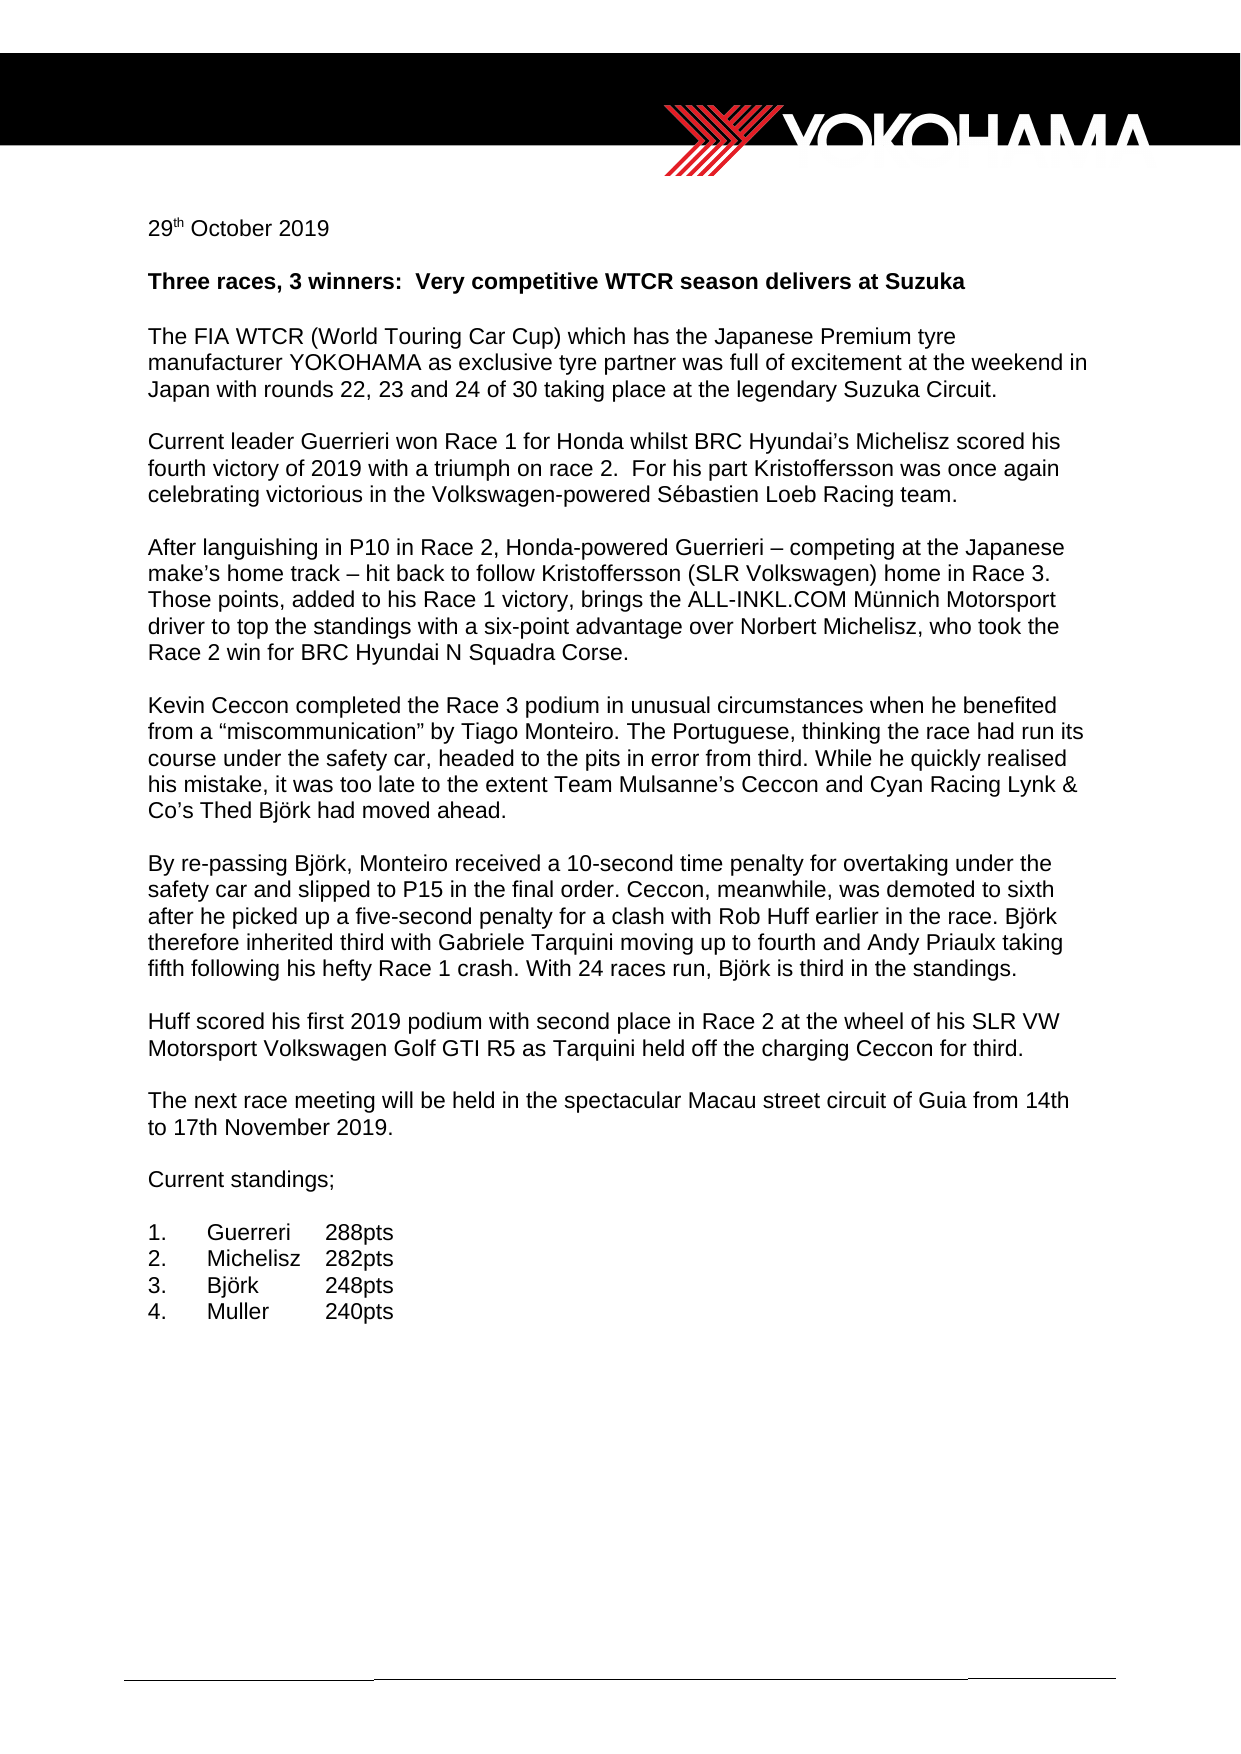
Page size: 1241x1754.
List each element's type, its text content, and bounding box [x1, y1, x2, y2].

text By re-passing Björk, Monteiro received a 10-second time penalty for overtaking under the safety car and slipped to P15 in the final order. Ceccon, meanwhile, was demoted to sixth after he picked up a five-second penalty for a clash with Rob Huff earlier in the race. Björk therefore inherited third with Gabriele Tarquini moving up to fourth and Andy Priaulx taking fifth following his hefty Race 1 crash. With 24 races run, Björk is third in the standings. [148, 850, 1093, 982]
text Kevin Ceccon completed the Race 3 podium in unusual circumstances when he benefited from a “miscommunication” by Tiago Monteiro. The Portuguese, thinking the race had run its course under the safety car, headed to the pits in error from third. While he quickly realised his mistake, it was too late to the extent Team Mulsanne’s Ceccon and Cyan Racing Lynk & Co’s Thed Björk had moved ahead. [148, 692, 1093, 824]
text Current leader Guerrieri won Race 1 for Honda whilst BRC Hyundai’s Michelisz scored his fourth victory of 2019 with a triumph on race 2. For his part Kristoffersson was once again celebrating victorious in the Volkswagen-powered Sébastien Loeb Racing team. [148, 428, 1093, 507]
text After languishing in P10 in Race 2, Honda-powered Guerrieri – competing at the Japanese make’s home track – hit back to follow Kristoffersson (SLR Volkswagen) home in Race 3. Those points, added to his Race 1 victory, brings the ALL-INKL.COM Münnich Motorsport driver to top the standings with a six-point advantage over Norbert Michelisz, who took the Race 2 win for BRC Hyundai N Squadra Corse. [148, 534, 1093, 666]
text 2. Michelisz 282pts [148, 1245, 1093, 1272]
picture [574, 39, 1241, 237]
text 4. Muller 240pts [148, 1298, 1093, 1324]
text Current standings; [148, 1166, 1093, 1193]
text The FIA WTCR (World Touring Car Cup) which has the Japanese Premium tyre manufacturer YOKOHAMA as exclusive tyre partner was full of excitement at the weekend in Japan with rounds 22, 23 and 24 of 30 taking place at the legendary Suzuka Circuit. [148, 323, 1093, 402]
text The next race meeting will be held in the spectacular Macau street circuit of Guia from 14th to 17th November 2019. [148, 1087, 1093, 1140]
text Huff scored his first 2019 podium with second place in Race 2 at the wheel of his SLR VW Motorsport Volkswagen Golf GTI R5 as Tarquini held off the charging Ceccon for third. [148, 1008, 1093, 1061]
text 29th October 2019 [148, 215, 1093, 241]
text Three races, 3 winners: Very competitive WTCR season delivers at Suzuka [148, 268, 1093, 294]
text 1. Guerreri 288pts [148, 1219, 1093, 1245]
text 3. Björk 248pts [148, 1272, 1093, 1298]
